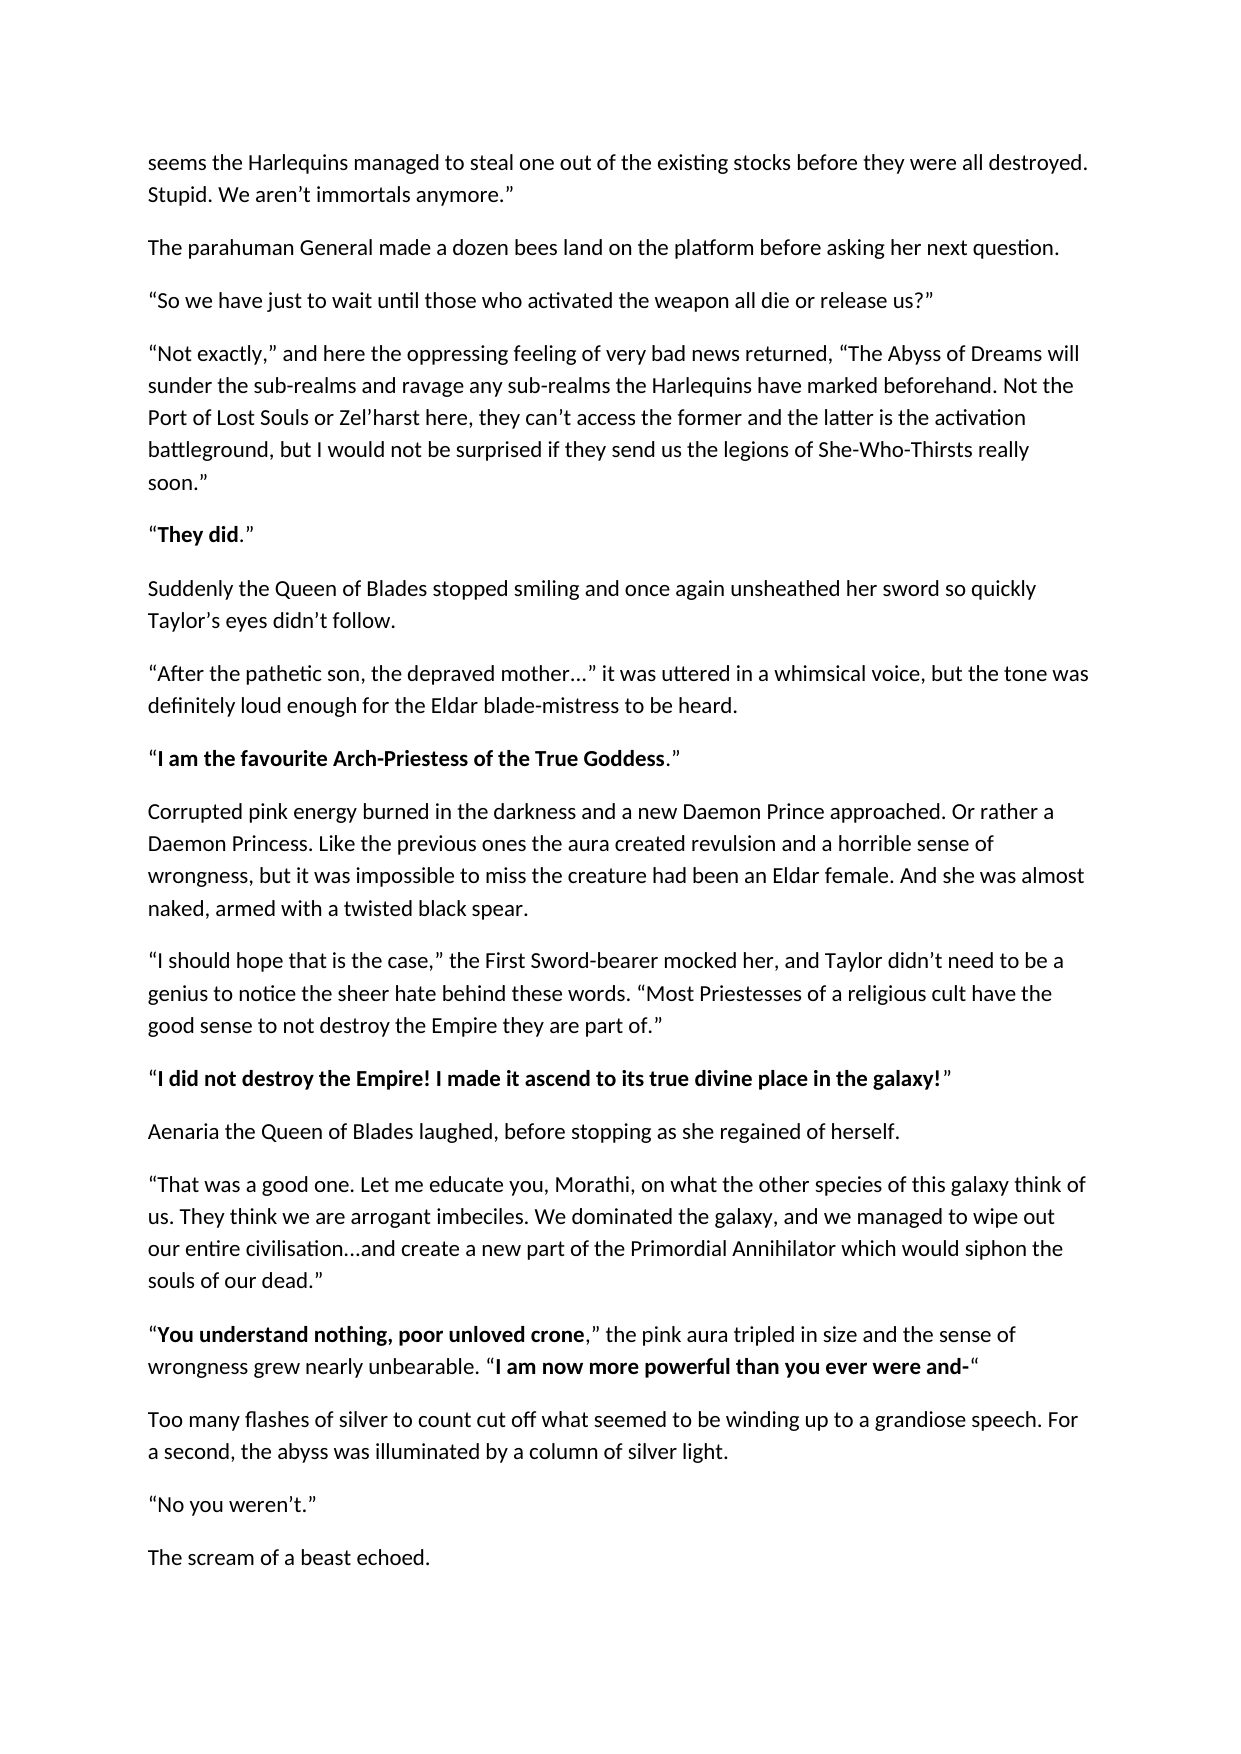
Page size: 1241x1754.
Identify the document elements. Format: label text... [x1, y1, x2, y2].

text “No you weren’t.” [148, 1490, 1093, 1518]
text Too many flashes of silver to count cut off what seemed to be winding up to a grandiose speech. For a second, the abyss was illuminated by a column of silver light. [148, 1405, 1093, 1465]
text “I am the favourite Arch-Priestess of the True Goddess.” [148, 744, 1093, 772]
text “You understand nothing, poor unloved crone,” the pink aura tripled in size and the sense of wrongness grew nearly unbearable. “I am now more powerful than you ever were and-“ [148, 1320, 1093, 1380]
text “That was a good one. Let me educate you, Morathi, on what the other species of this galaxy think of us. They think we are arrogant imbeciles. We dominated the galaxy, and we managed to wipe out our entire civilisation...and create a new part of the Primordial Annihilator which would siphon the souls of our dead.” [148, 1170, 1093, 1295]
text The parahuman General made a dozen bees land on the platform before asking her next question. [148, 233, 1093, 261]
text “They did.” [148, 521, 1093, 549]
text “I did not destroy the Empire! I made it ascend to its true divine place in the galaxy!” [148, 1064, 1093, 1092]
text Corrupted pink energy burned in the darkness and a new Daemon Prince approached. Or rather a Daemon Princess. Like the previous ones the aura created revulsion and a horrible sense of wrongness, but it was impossible to miss the creature had been an Eldar female. And she was almost naked, armed with a twisted black spear. [148, 797, 1093, 922]
text “After the pathetic son, the depraved mother...” it was uttered in a whimsical voice, but the tone was definitely loud enough for the Eldar blade-mistress to be heard. [148, 659, 1093, 719]
text The scream of a beast echoed. [148, 1543, 1093, 1571]
text “So we have just to wait until those who activated the weapon all die or release us?” [148, 286, 1093, 314]
text “I should hope that is the case,” the First Sword-bearer mocked her, and Taylor didn’t need to be a genius to notice the sheer hate behind these words. “Most Priestesses of a religious cult have the good sense to not destroy the Empire they are part of.” [148, 947, 1093, 1039]
text Aenaria the Queen of Blades laughed, before stopping as she regained of herself. [148, 1117, 1093, 1145]
text “Not exactly,” and here the oppressing feeling of very bad news returned, “The Abyss of Dreams will sunder the sub-realms and ravage any sub-realms the Harlequins have marked beforehand. Not the Port of Lost Souls or Zel’harst here, they can’t access the former and the latter is the activation battleground, but I would not be surprised if they send us the legions of She-Who-Thirsts really soon.” [148, 339, 1093, 496]
text Suddenly the Queen of Blades stopped smiling and once again unsheathed her sword so quickly Taylor’s eyes didn’t follow. [148, 574, 1093, 634]
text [148, 148, 1093, 208]
